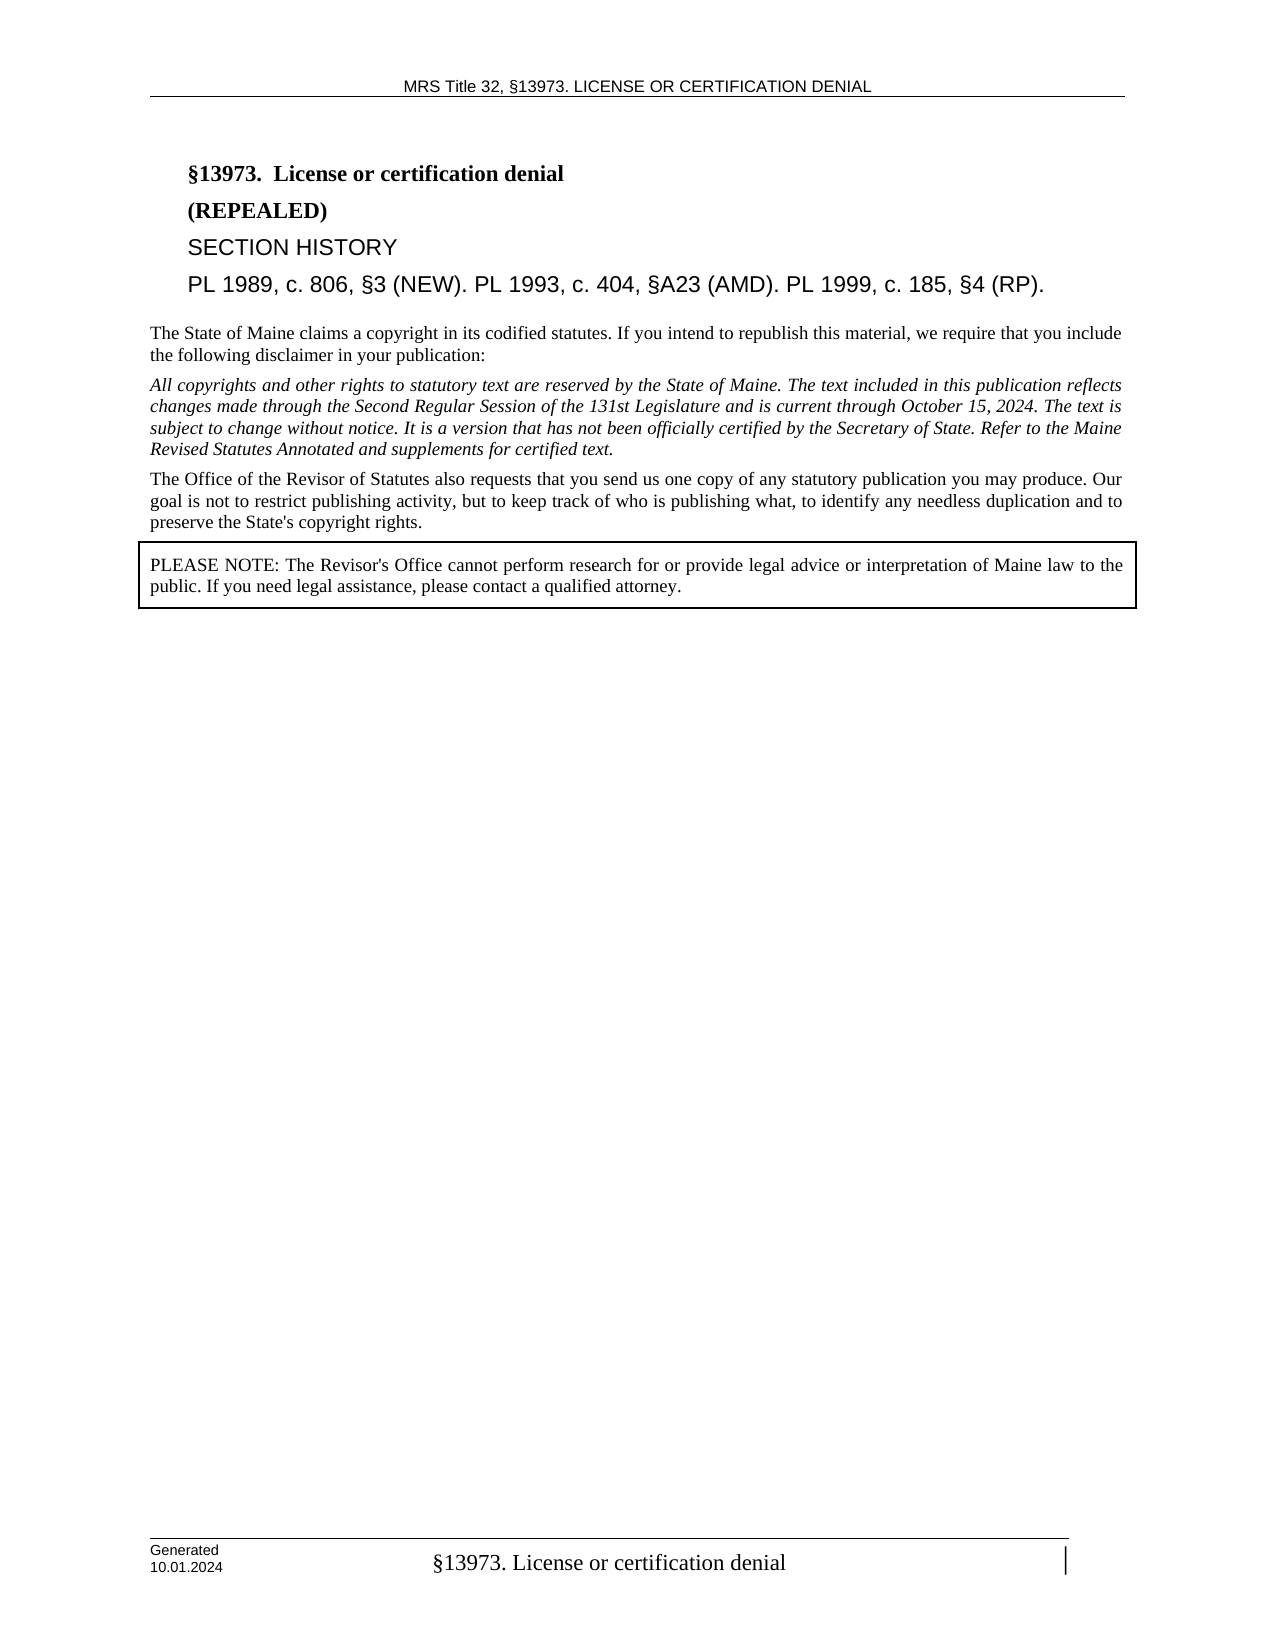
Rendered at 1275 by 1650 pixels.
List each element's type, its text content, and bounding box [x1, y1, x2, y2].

text (REPEALED) [187, 197, 1125, 223]
text SECTION HISTORY [187, 234, 1125, 260]
text PLEASE NOTE: The Revisor's Office cannot perform research for or provide legal advice or interpretation of Maine law to the public. If you need legal assistance, please contact a qualified attorney. [140, 543, 1135, 607]
text The State of Maine claims a copyright in its codified statutes. If you intend to republish this material, we require that you include the following disclaimer in your publication: [150, 322, 1125, 365]
text The Office of the Revisor of Statutes also requests that you send us one copy of any statutory publication you may produce. Our goal is not to restrict publishing activity, but to keep track of who is publishing what, to identify any needless duplication and to preserve the State's copyright rights. [150, 468, 1125, 533]
text All copyrights and other rights to statutory text are reserved by the State of Maine. The text included in this publication reflects changes made through the Second Regular Session of the 131st Legislature and is current through October 15, 2024 . The text is subject to change without notice. It is a version that has not been officially certified by the Secretary of State. Refer to the Maine Revised Statutes Annotated and supplements for certified text. [150, 373, 1125, 460]
text §13973. License or certification denial [187, 160, 1125, 187]
text PL 1989, c. 806, §3 (NEW). PL 1993, c. 404, §A23 (AMD). PL 1999, c. 185, §4 (RP). [187, 271, 1125, 297]
